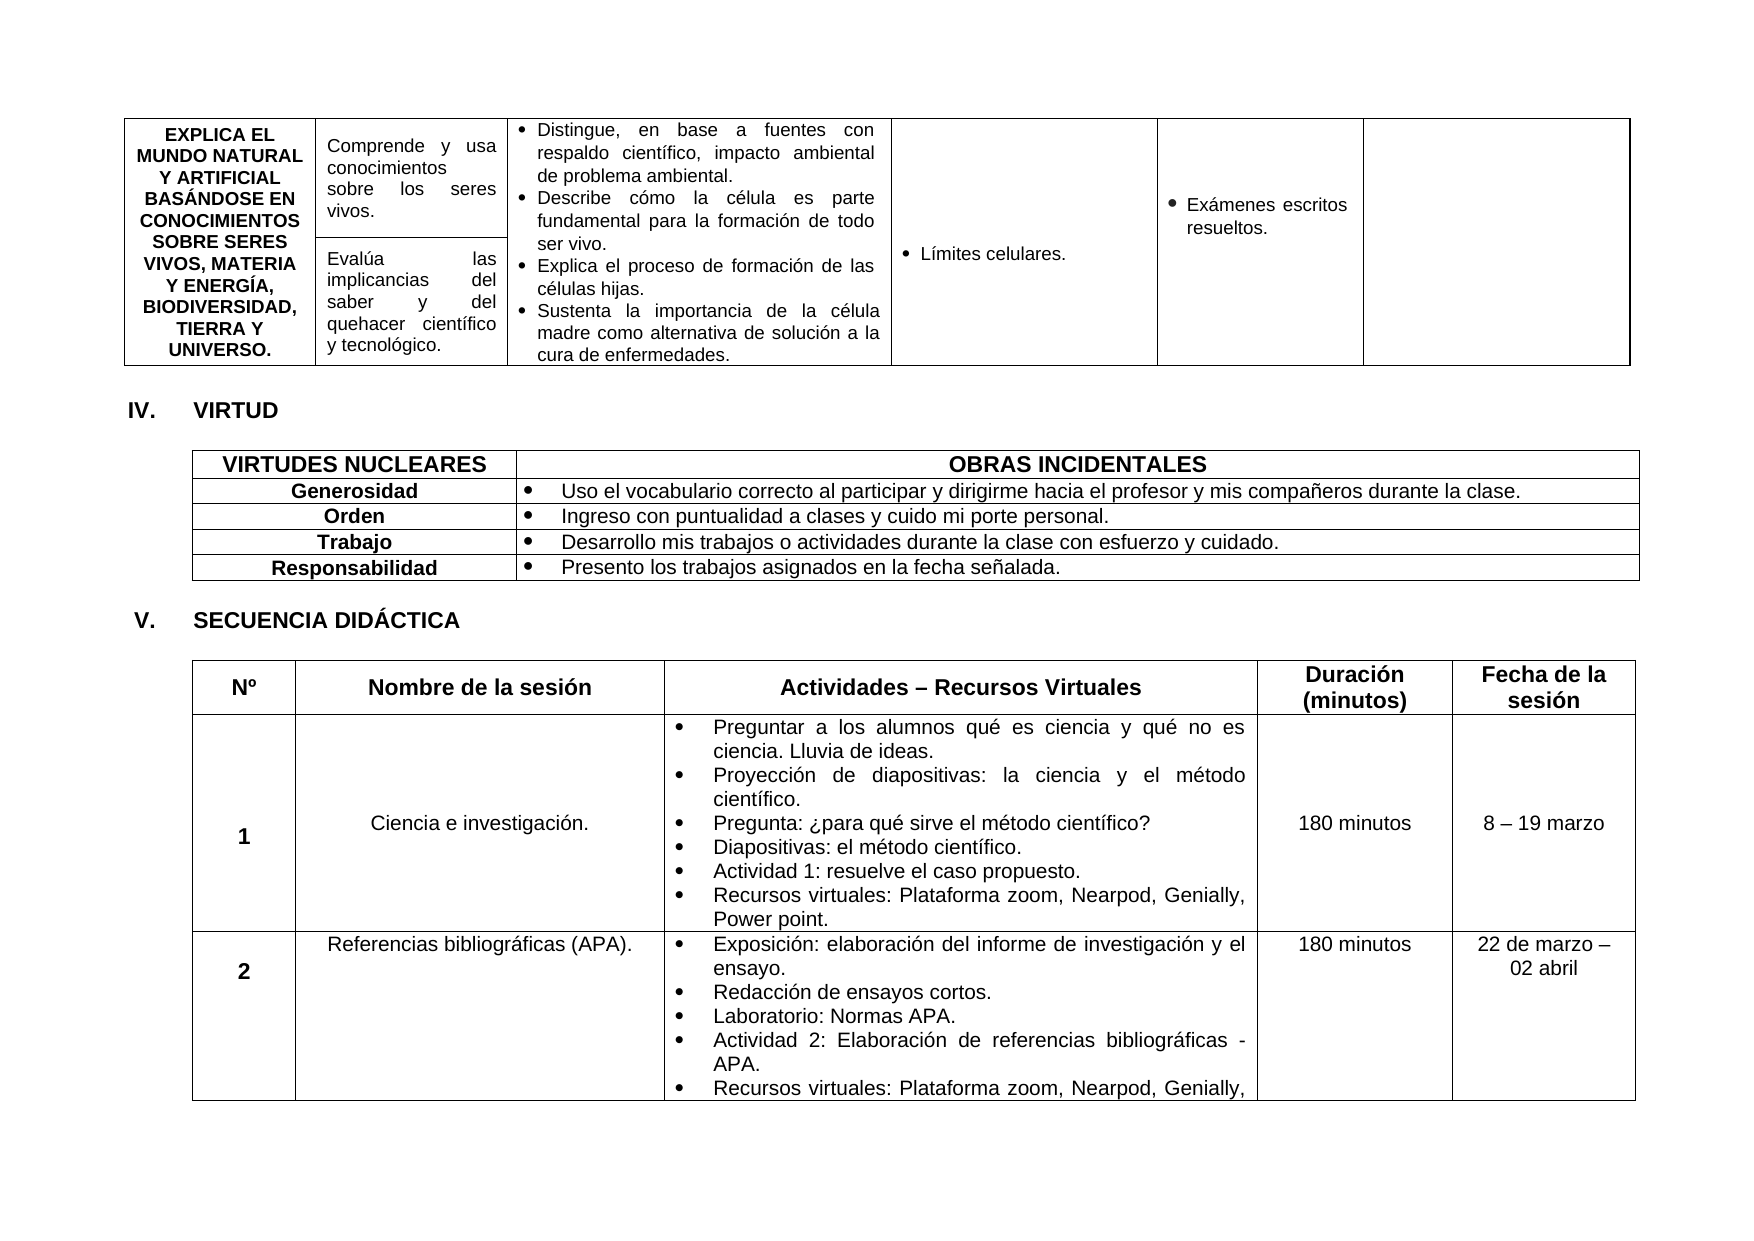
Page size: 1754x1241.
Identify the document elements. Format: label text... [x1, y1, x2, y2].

table_cell EXPLICA EL MUNDO NATURAL Y ARTIFICIAL BASÁNDOSE EN CONOCIMIENTOS SOBRE SERES VIVOS, MATERIA Y ENERGÍA, BIODIVERSIDAD, TIERRA Y UNIVERSO. [125, 119, 315, 365]
table_header Actividades – Recursos Virtuales [665, 661, 1257, 713]
table_cell Distingue, en base a fuentes con respaldo científico, impacto ambiental de problema ambiental. Describe cómo la célula es parte fundamental para la formación de todo ser vivo. Explica el proceso de formación de las células hijas. Sustenta la importancia de la célula madre como alternativa de solución a la cura de enfermedades. [508, 119, 891, 365]
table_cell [665, 932, 1257, 1100]
table_cell Ingreso con puntualidad a clases y cuido mi porte personal. [517, 504, 1639, 528]
table_cell Presento los trabajos asignados en la fecha señalada. [517, 555, 1639, 579]
list SECUENCIA DIDÁCTICA [156, 607, 1636, 633]
table_cell 1 [193, 715, 295, 931]
table_cell Preguntar a los alumnos qué es ciencia y qué no es ciencia. Lluvia de ideas. Proyección de diapositivas: la ciencia y el método científico. Pregunta: ¿para qué sirve el método científico? Diapositivas: el método científico. Actividad 1: resuelve el caso propuesto. Recursos virtuales: Plataforma zoom, Nearpod, Genially, Power point. [665, 715, 1257, 931]
table_cell Responsabilidad [193, 555, 516, 579]
table_cell [1364, 119, 1629, 365]
table_header VIRTUDES NUCLEARES [193, 451, 516, 477]
table_cell Exámenes escritos resueltos. [1158, 119, 1363, 365]
table_cell Comprende y usa conocimientos sobre los seres vivos. [316, 119, 507, 237]
table_cell 8 – 19 marzo [1453, 715, 1635, 931]
table_cell Ciencia e investigación. [296, 715, 664, 931]
table_header Nombre de la sesión [296, 661, 664, 713]
table_cell Generosidad [193, 479, 516, 503]
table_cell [1453, 932, 1635, 1100]
table_header Fecha de la sesión [1453, 661, 1635, 713]
table_cell Uso el vocabulario correcto al participar y dirigirme hacia el profesor y mis compañeros durante la clase. [517, 479, 1639, 503]
table_cell 180 minutos [1258, 932, 1452, 1100]
table_cell Desarrollo mis trabajos o actividades durante la clase con esfuerzo y cuidado. [517, 530, 1639, 554]
list VIRTUD [156, 397, 1636, 424]
table_header Duración (minutos) [1258, 661, 1452, 713]
table_cell Evalúa las implicancias del saber y del quehacer científico y tecnológico. [316, 238, 507, 365]
table_cell 180 minutos [1258, 715, 1452, 931]
table_cell 2 [193, 932, 295, 1100]
table_cell Orden [193, 504, 516, 528]
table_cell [296, 932, 664, 1100]
table_header OBRAS INCIDENTALES [517, 451, 1639, 477]
table_cell Trabajo [193, 530, 516, 554]
table_header Nº [193, 661, 295, 713]
